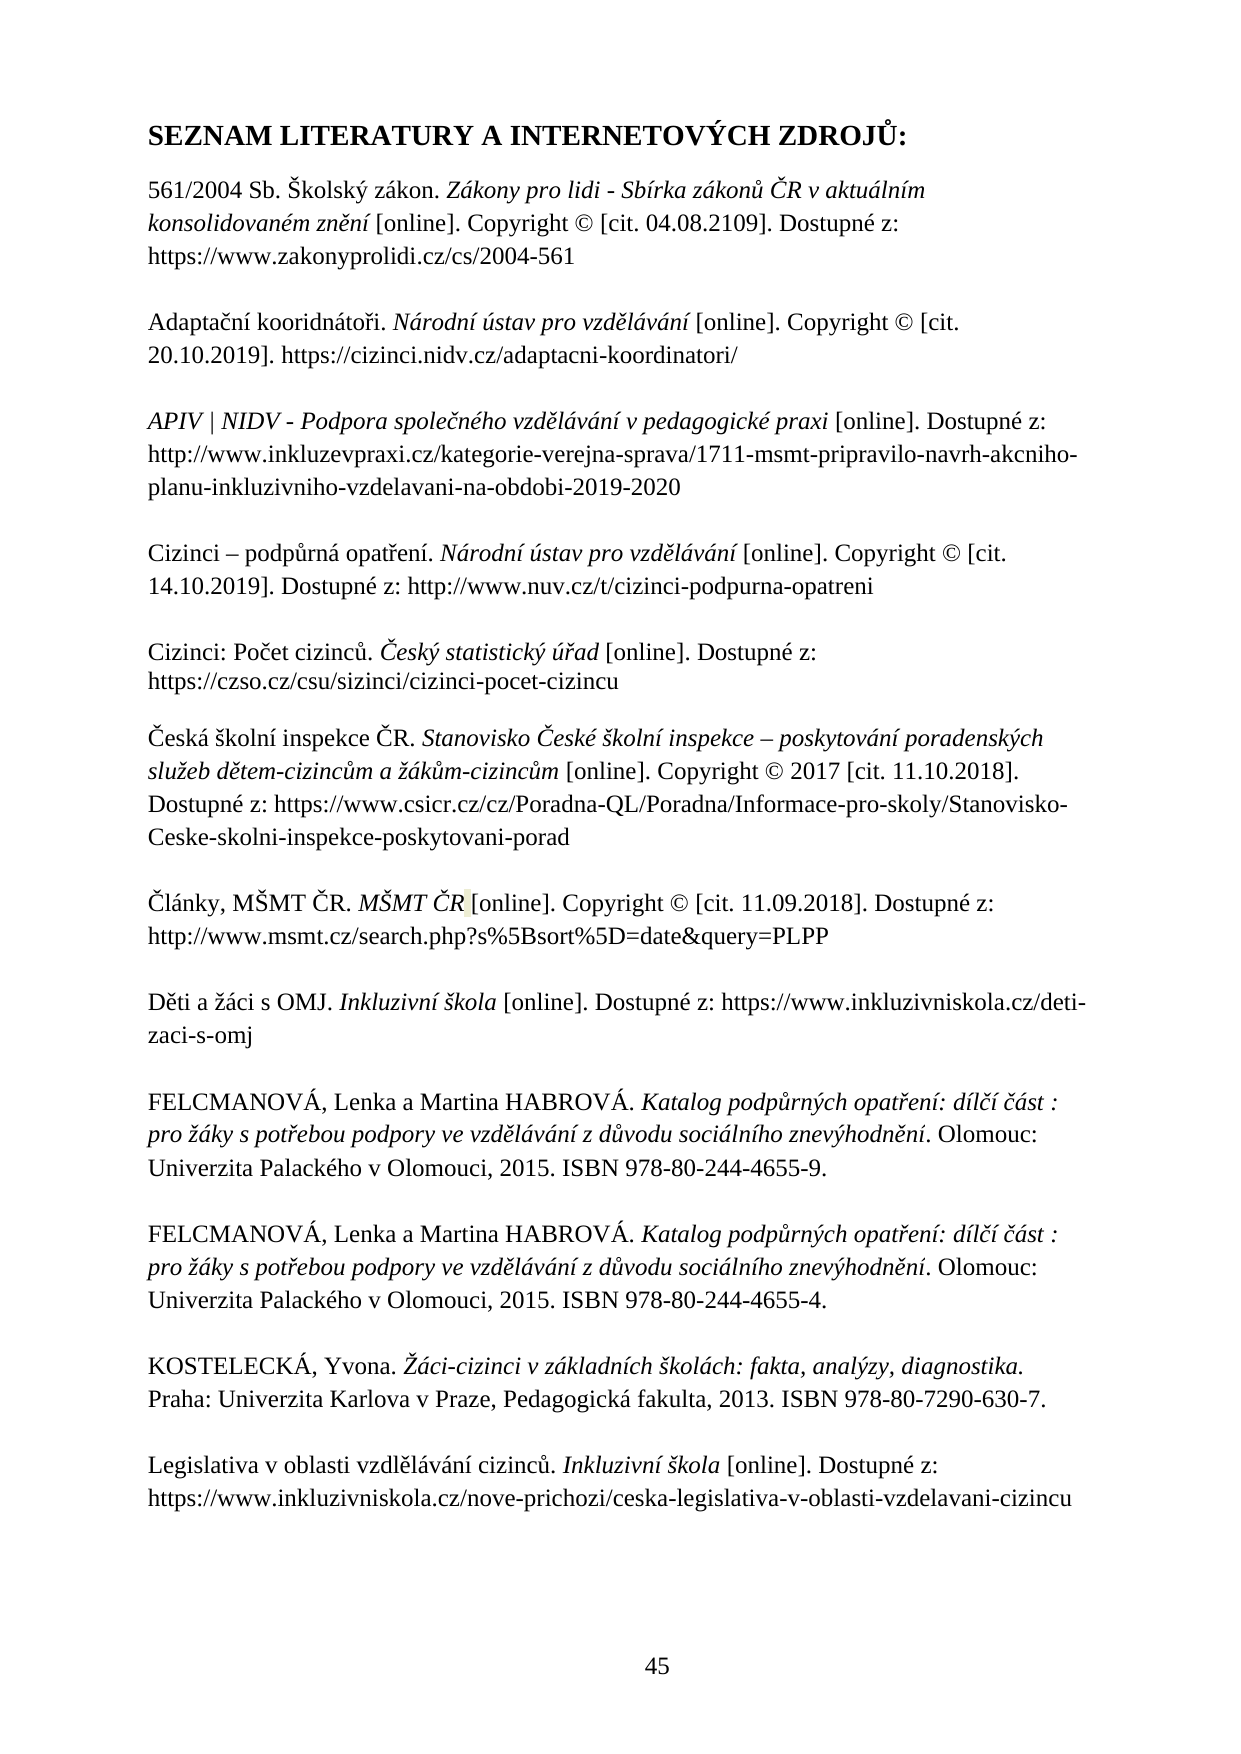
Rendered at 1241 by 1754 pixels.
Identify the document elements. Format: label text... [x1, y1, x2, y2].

list FELCMANOVÁ, Lenka a Martina HABROVÁ. Katalog podpůrných opatření: dílčí část : pro žáky s potřebou podpory ve vzdělávání z důvodu sociálního znevýhodnění. Olomouc: Univerzita Palackého v Olomouci, 2015. ISBN 978-80-244-4655-4. [148, 1219, 1093, 1313]
list APIV | NIDV - Podpora společného vzdělávání v pedagogické praxi [online]. Dostupné z: http://www.inkluzevpraxi.cz/kategorie-verejna-sprava/1711-msmt-pripravilo-navrh-akcniho-planu-inkluzivniho-vzdelavani-na-obdobi-2019-2020 [148, 406, 1093, 501]
text Cizinci: Počet cizinců. Český statistický úřad [online]. Dostupné z: https://czso.cz/csu/sizinci/cizinci-pocet-cizincu [619, 637, 1093, 694]
list Děti a žáci s OMJ. Inkluzivní škola [online]. Dostupné z: https://www.inkluzivniskola.cz/deti-zaci-s-omj [148, 987, 1093, 1049]
list Adaptační kooridnátoři. Národní ústav pro vzdělávání [online]. Copyright © [cit. 20.10.2019]. https://cizinci.nidv.cz/adaptacni-koordinatori/ [148, 307, 1093, 369]
list 561/2004 Sb. Školský zákon. Zákony pro lidi - Sbírka zákonů ČR v aktuálním konsolidovaném znění [online]. Copyright © [cit. 04.08.2109]. Dostupné z: https://www.zakonyprolidi.cz/cs/2004-561 [148, 175, 1093, 269]
subtitle SEZNAM LITERATURY A INTERNETOVÝCH ZDROJŮ: [148, 118, 1093, 152]
list FELCMANOVÁ, Lenka a Martina HABROVÁ. Katalog podpůrných opatření: dílčí část : pro žáky s potřebou podpory ve vzdělávání z důvodu sociálního znevýhodnění. Olomouc: Univerzita Palackého v Olomouci, 2015. ISBN 978-80-244-4655-9. [148, 1087, 1093, 1181]
list Legislativa v oblasti vzdlělávání cizinců. Inkluzivní škola [online]. Dostupné z: https://www.inkluzivniskola.cz/nove-prichozi/ceska-legislativa-v-oblasti-vzdelavani-cizincu [148, 1450, 1093, 1512]
list Česká školní inspekce ČR. Stanovisko České školní inspekce – poskytování poradenských služeb dětem-cizincům a žákům-cizincům [online]. Copyright © 2017 [cit. 11.10.2018]. [148, 723, 1093, 785]
list Cizinci – podpůrná opatření. Národní ústav pro vzdělávání [online]. Copyright © [cit. 14.10.2019]. Dostupné z: http://www.nuv.cz/t/cizinci-podpurna-opatreni [148, 538, 1093, 600]
list Dostupné z: https://www.csicr.cz/cz/Poradna-QL/Poradna/Informace-pro-skoly/Stanovisko-Ceske-skolni-inspekce-poskytovani-porad [148, 789, 1093, 851]
text KOSTELECKÁ, Yvona. Žáci-cizinci v základních školách: fakta, analýzy, diagnostika. Praha: Univerzita Karlova v Praze, Pedagogická fakulta, 2013. ISBN 978-80-7290-630-7. [148, 1351, 1093, 1412]
text Cizinci: Počet cizinců. Český statistický úřad [online]. Dostupné z: https://czso.cz/csu/sizinci/cizinci-pocet-cizincu [148, 637, 605, 666]
list Články, MŠMT ČR. MŠMT ČR [online]. Copyright © [cit. 11.09.2018]. Dostupné z: http://www.msmt.cz/search.php?s%5Bsort%5D=date&query=PLPP [148, 888, 1093, 950]
